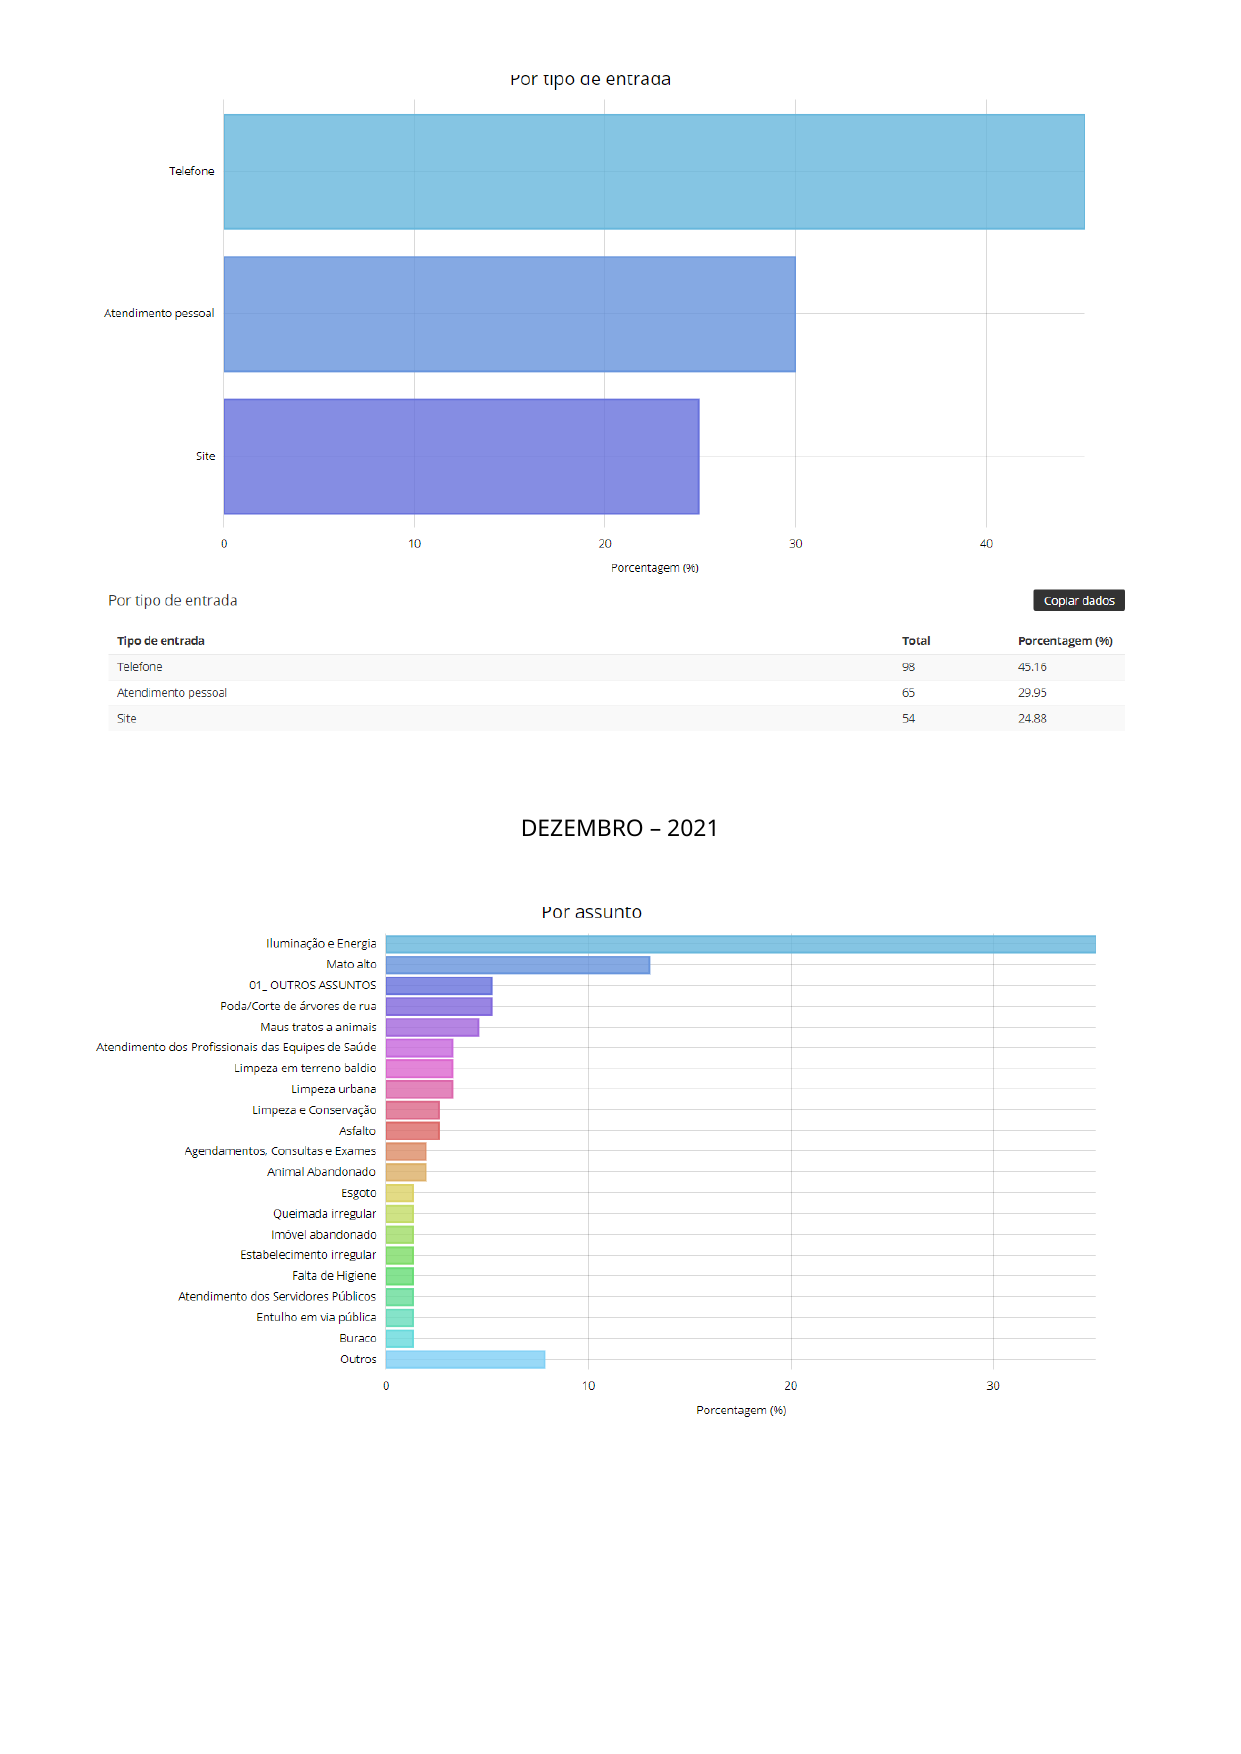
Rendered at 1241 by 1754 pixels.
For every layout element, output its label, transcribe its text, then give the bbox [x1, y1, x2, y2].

picture [75, 75, 1166, 747]
text DEZEMBRO – 2021 [75, 812, 1165, 843]
picture [75, 907, 1166, 1432]
